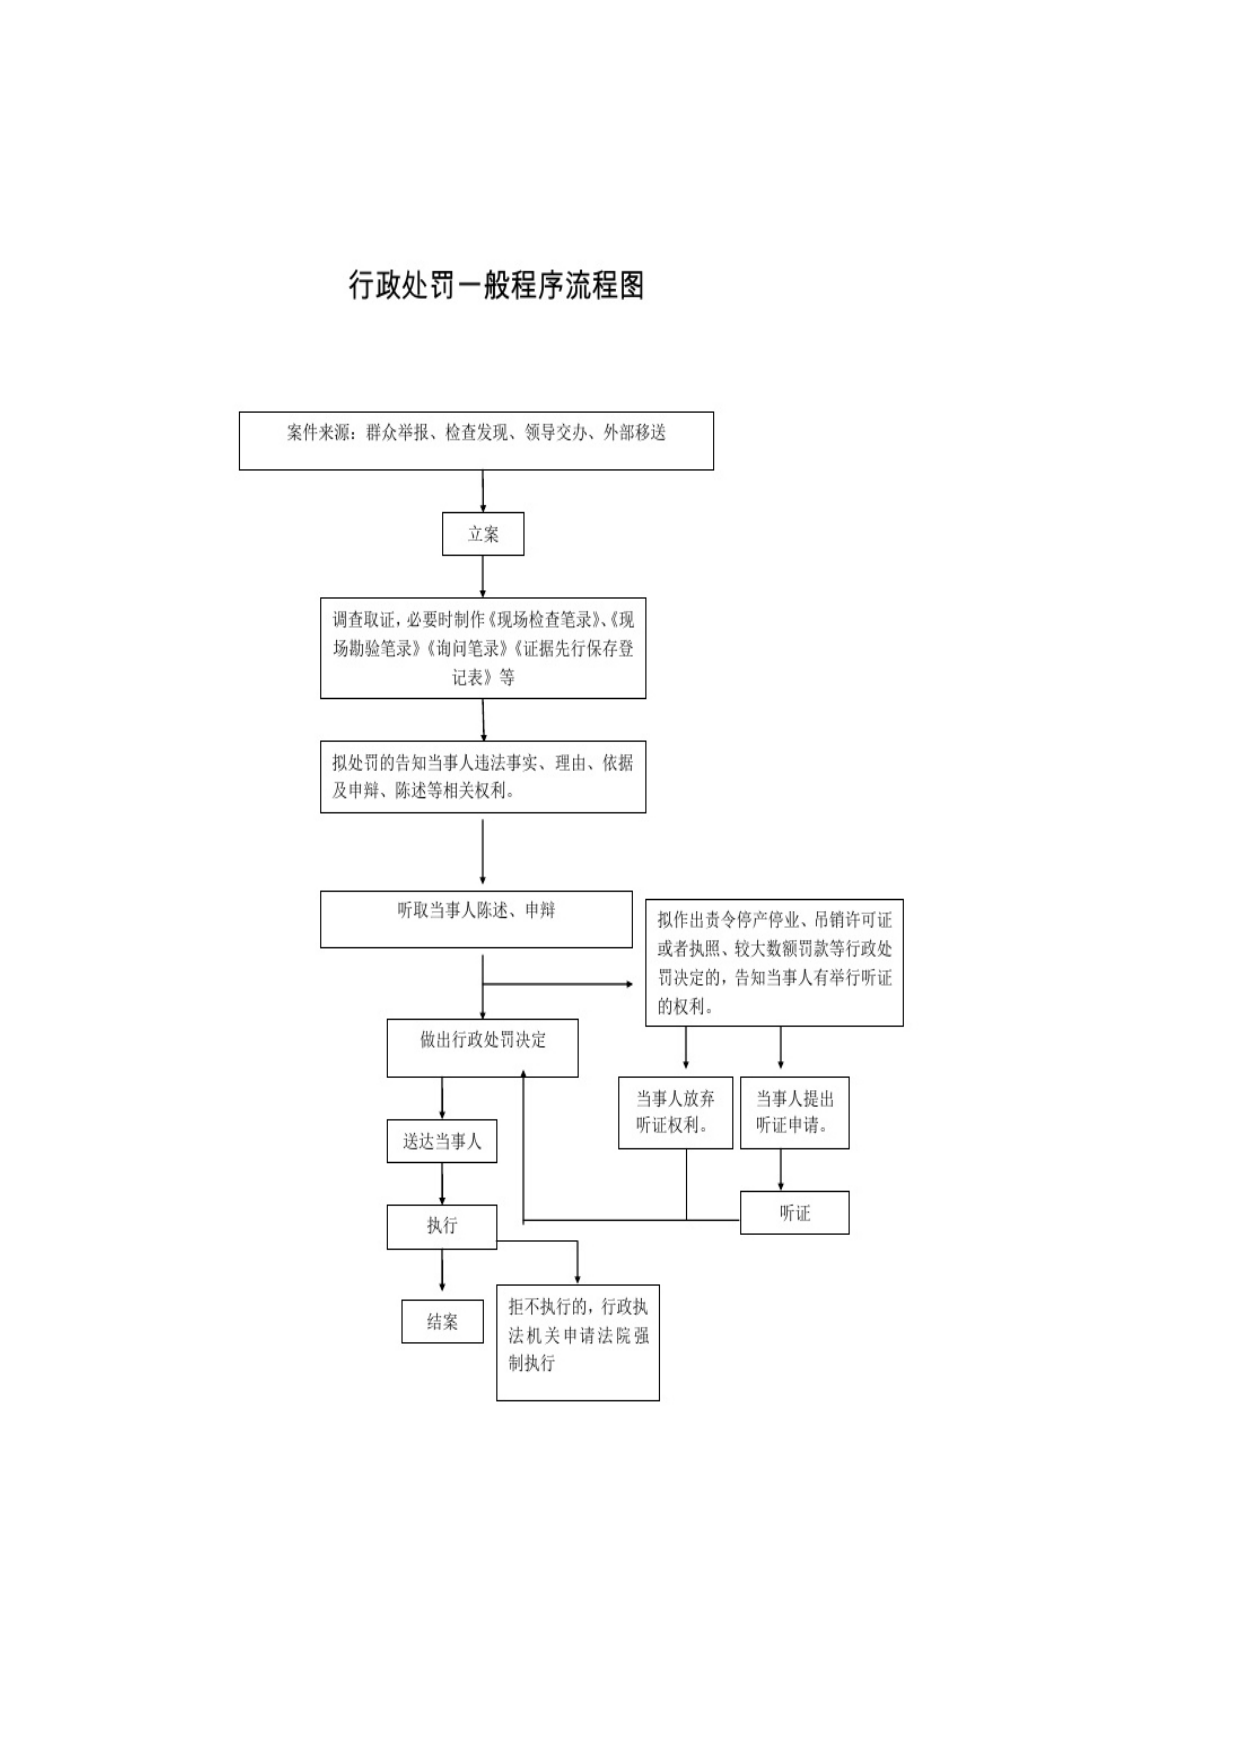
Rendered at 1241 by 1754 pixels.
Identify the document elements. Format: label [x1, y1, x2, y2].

picture [187, 162, 957, 1425]
